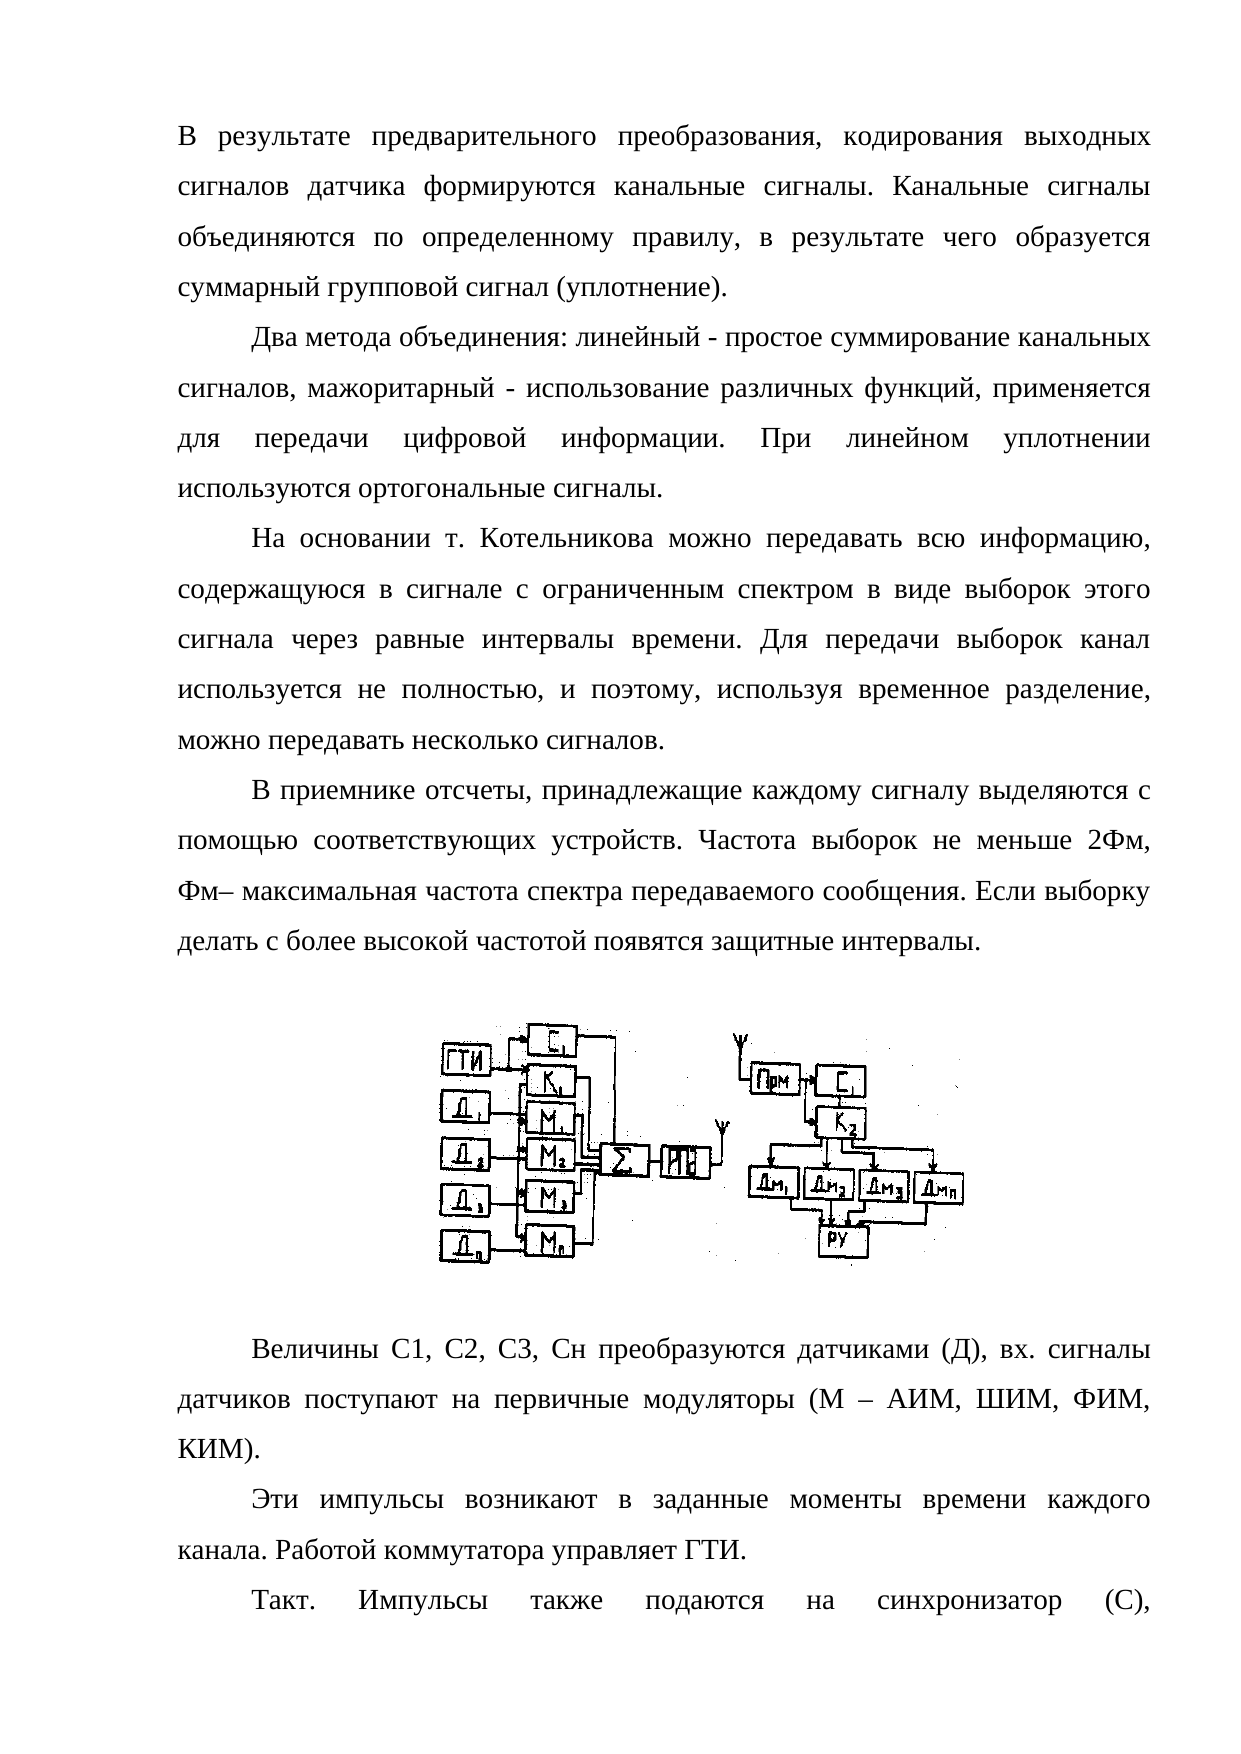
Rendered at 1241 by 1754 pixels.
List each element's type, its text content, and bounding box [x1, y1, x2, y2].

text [177, 1582, 1152, 1616]
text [177, 118, 1152, 303]
text В приемнике отсчеты, принадлежащие каждому сигналу выделяются с помощью соответствующих устройств. Частота выборок не меньше 2Фм, Фм– максимальная частота спектра передаваемого сообщения. Если выборку делать с более высокой частотой появятся защитные интервалы. [177, 772, 1152, 957]
text Величины С1, С2, С3, Сн преобразуются датчиками (Д), вх. сигналы датчиков поступают на первичные модуляторы (М – АИМ, ШИМ, ФИМ, КИМ). [177, 1331, 1152, 1465]
text Два метода объединения: линейный - простое суммирование канальных сигналов, мажоритарный - использование различных функций, применяется для передачи цифровой информации. При линейном уплотнении используются ортогональные сигналы. [177, 319, 1152, 504]
text Эти импульсы возникают в заданные моменты времени каждого канала. Работой коммутатора управляет ГТИ. [177, 1482, 1152, 1566]
text На основании т. Котельникова можно передавать всю информацию, содержащуюся в сигнале с ограниченным спектром в виде выборок этого сигнала через равные интервалы времени. Для передачи выборок канал используется не полностью, и поэтому, используя временное разделение, можно передавать несколько сигналов. [177, 521, 1152, 755]
picture [439, 1023, 964, 1266]
